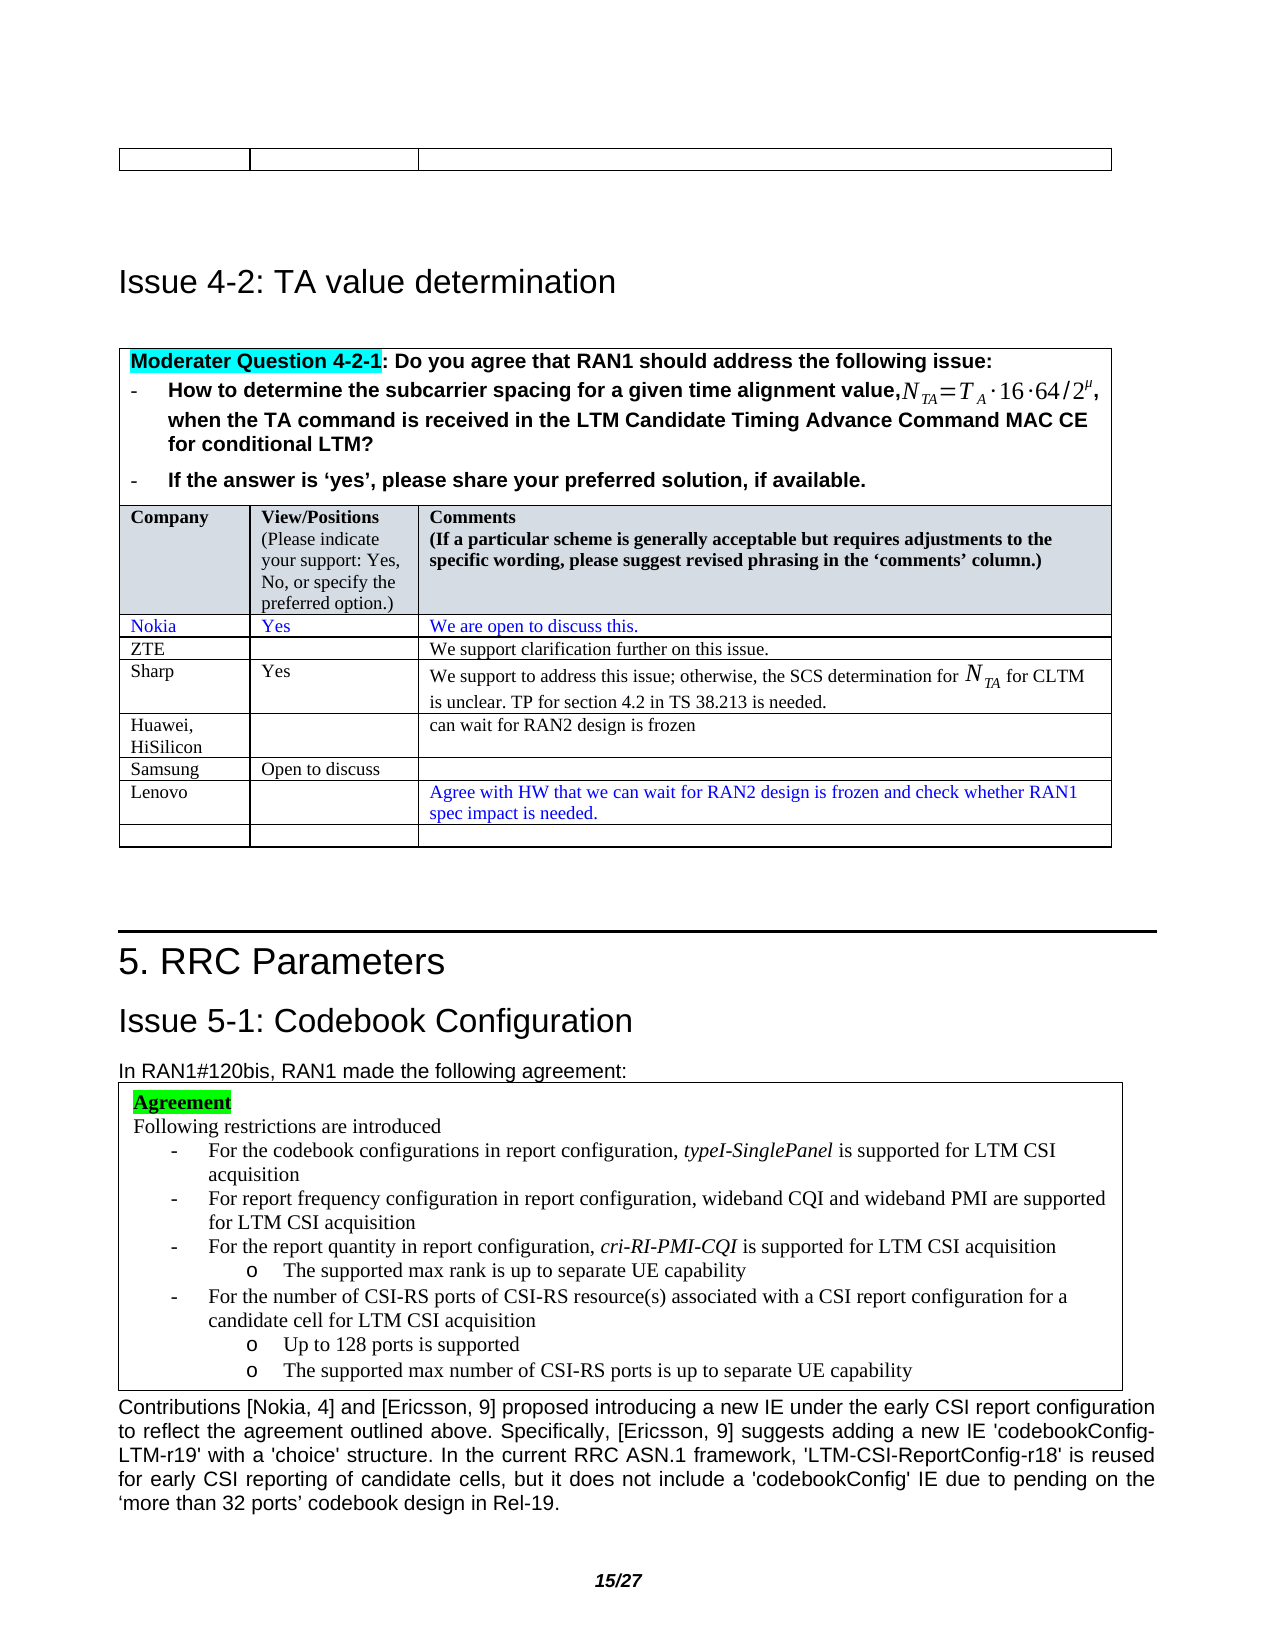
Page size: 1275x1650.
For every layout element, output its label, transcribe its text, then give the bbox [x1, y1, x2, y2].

table_cell [419, 758, 1111, 780]
table_cell Open to discuss [251, 758, 418, 780]
table_cell [251, 714, 418, 757]
table_header Moderater Question 4-2-1: Do you agree that RAN1 should address the following issue: How to determine the subcarrier spacing for a given time alignment value,, when the TA command is received in the LTM Candidate Timing Advance Command MAC CE for conditional LTM? If the answer is ‘yes’, please share your preferred solution, if available. [120, 349, 1111, 505]
table_cell [120, 149, 249, 170]
table_cell [251, 825, 418, 846]
table_cell can wait for RAN2 design is frozen [419, 714, 1111, 757]
table_cell Yes [251, 660, 418, 713]
text Issue 5-1: Codebook Configuration [118, 1001, 1157, 1040]
text In RAN1#120bis, RAN1 made the following agreement: [118, 1058, 1157, 1082]
table_cell We support to address this issue; otherwise, the SCS determination for for CLTM is unclear. TP for section 4.2 in TS 38.213 is needed. [419, 660, 1111, 713]
table_cell We are open to discuss this. [419, 615, 1111, 636]
table_cell [419, 149, 1111, 170]
table_cell Huawei, HiSilicon [120, 714, 249, 757]
table_cell View/Positions (Please indicate your support: Yes, No, or specify the preferred option.) [251, 506, 418, 614]
subtitle 5. RRC Parameters [118, 933, 1157, 982]
table_cell Comments (If a particular scheme is generally acceptable but requires adjustments to the specific wording, please suggest revised phrasing in the ‘comments’ column.) [419, 506, 1111, 614]
table_cell [419, 825, 1111, 846]
table_cell [251, 781, 418, 824]
table_cell Agree with HW that we can wait for RAN2 design is frozen and check whether RAN1 spec impact is needed. [419, 781, 1111, 824]
text Issue 4-2: TA value determination [118, 262, 1157, 300]
table_cell ZTE [120, 638, 249, 659]
table_cell Lenovo [120, 781, 249, 824]
table_cell Samsung [120, 758, 249, 780]
table_cell Nokia [120, 615, 249, 636]
table_cell Sharp [120, 660, 249, 713]
table_cell Company [120, 506, 249, 614]
table_cell [120, 825, 249, 846]
table_cell Yes [251, 615, 418, 636]
table_cell [251, 149, 418, 170]
text Contributions [Nokia, 4] and [Ericsson, 9] proposed introducing a new IE under the early CSI report configuration to reflect the agreement outlined above. Specifically, [Ericsson, 9] suggests adding a new IE 'codebookConfig-LTM-r19' with a 'choice' structure. In the current RRC ASN.1 framework, 'LTM-CSI-ReportConfig-r18' is reused for early CSI reporting of candidate cells, but it does not include a 'codebookConfig' IE due to pending on the ‘more than 32 ports’ codebook design in Rel-19. [118, 1395, 1157, 1515]
table_cell [251, 638, 418, 659]
table_cell We support clarification further on this issue. [419, 638, 1111, 659]
